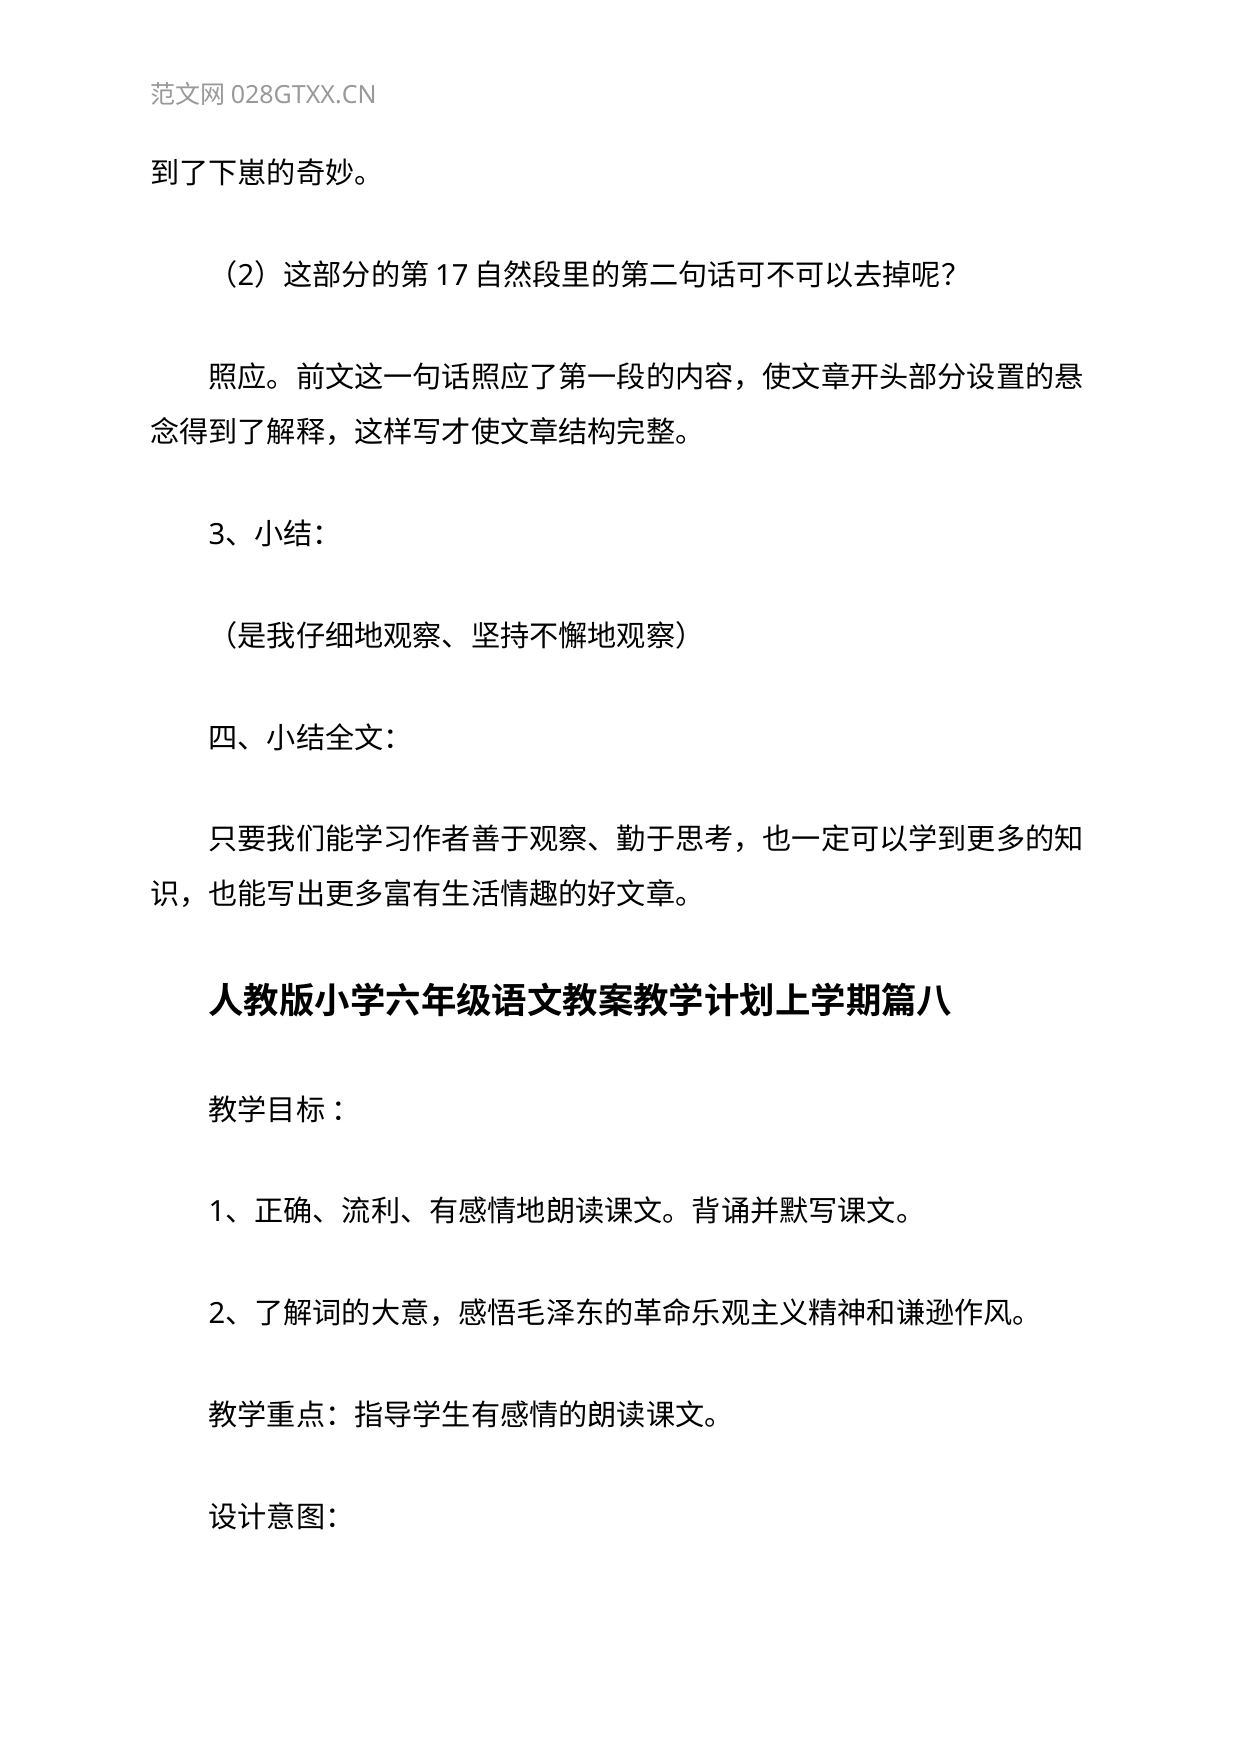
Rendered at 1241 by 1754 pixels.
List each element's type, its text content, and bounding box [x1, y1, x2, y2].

text 照应。前文这一句话照应了第一段的内容，使文章开头部分设置的悬念得到了解释，这样写才使文章结构完整。 [150, 354, 1090, 451]
text 人教版小学六年级语文教案教学计划上学期篇八 [150, 973, 1090, 1024]
text 教学重点：指导学生有感情的朗读课文。 [150, 1392, 1090, 1434]
text 四、小结全文： [150, 714, 1090, 756]
text 教学目标 ： [150, 1086, 1090, 1128]
text 1、正确、流利、有感情地朗读课文。背诵并默写课文。 [150, 1188, 1090, 1230]
text 3、小结： [150, 510, 1090, 553]
text 2、了解词的大意，感悟毛泽东的革命乐观主义精神和谦逊作风。 [150, 1290, 1090, 1332]
text 设计意图： [150, 1493, 1090, 1536]
text 只要我们能学习作者善于观察、勤于思考，也一定可以学到更多的知识，也能写出更多富有生活情趣的好文章。 [150, 816, 1090, 913]
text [150, 150, 1090, 192]
text （2）这部分的第17自然段里的第二句话可不可以去掉呢？ [150, 252, 1090, 294]
text （是我仔细地观察、坚持不懈地观察） [150, 612, 1090, 655]
